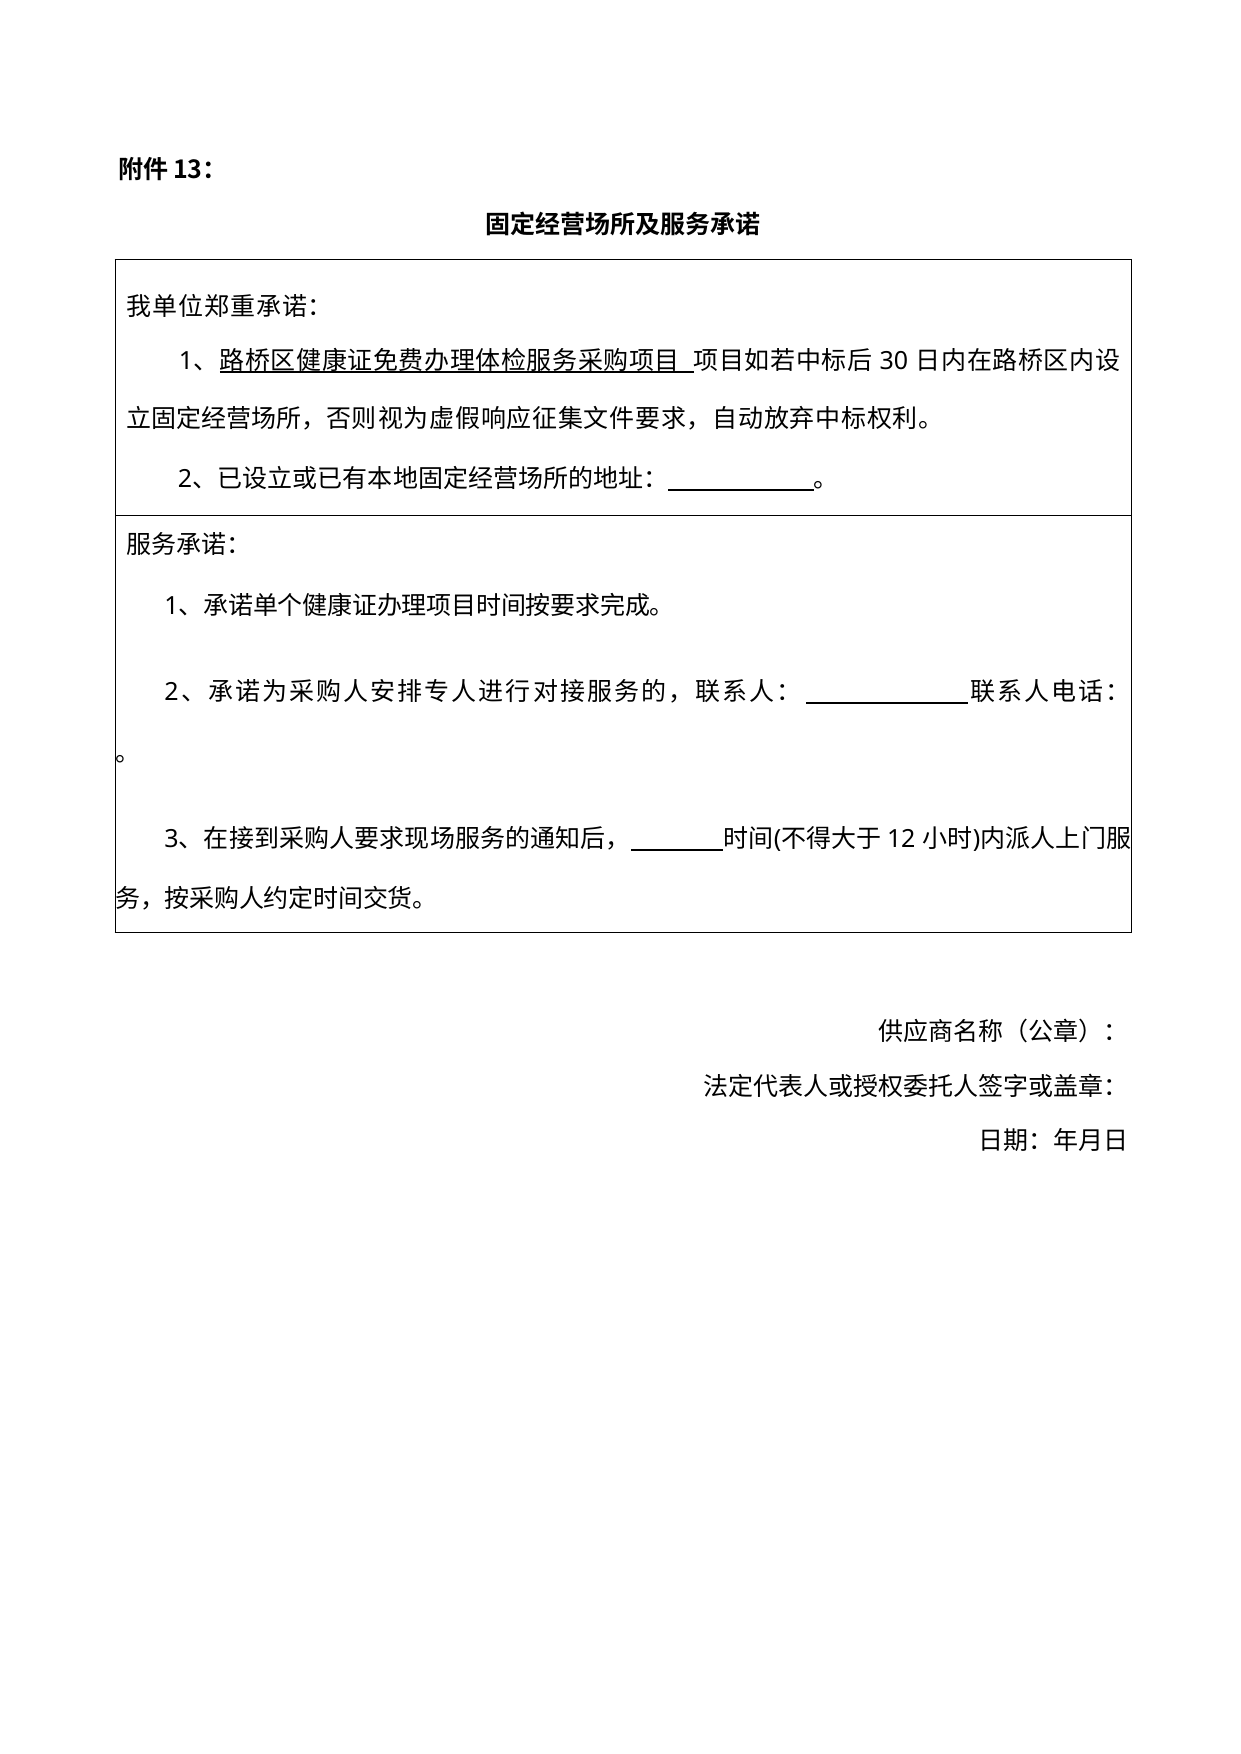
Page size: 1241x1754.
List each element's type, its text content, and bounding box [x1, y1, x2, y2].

text 固定经营场所及服务承诺 [112, 204, 1128, 241]
text 法定代表人或授权委托人签字或盖章： [112, 1066, 1128, 1102]
table_cell 服务承诺： 1、承诺单个健康证办理项目时间按要求完成。 2、承诺为采购人安排专人进行对接服务的，联系人： 联系人电话： 。 3、在接到采购人要求现场服务的通知后， 时间(不得大于12 小时)内派人上门服务，按采购人约定时间交货。 [116, 516, 1131, 932]
table_header 我单位郑重承诺： 1、路桥区健康证免费办理体检服务采购项目 项目如若中标后 30 日内在路桥区内设立固定经营场所，否则视为虚假响应征集文件要求，自动放弃中标权利。 2、已设立或已有本地固定经营场所的地址： 。 [116, 260, 1131, 515]
text 日期：年月日 [112, 1121, 1128, 1157]
text 附件13： [112, 150, 1128, 186]
text 供应商名称（公章）： [112, 1012, 1128, 1048]
